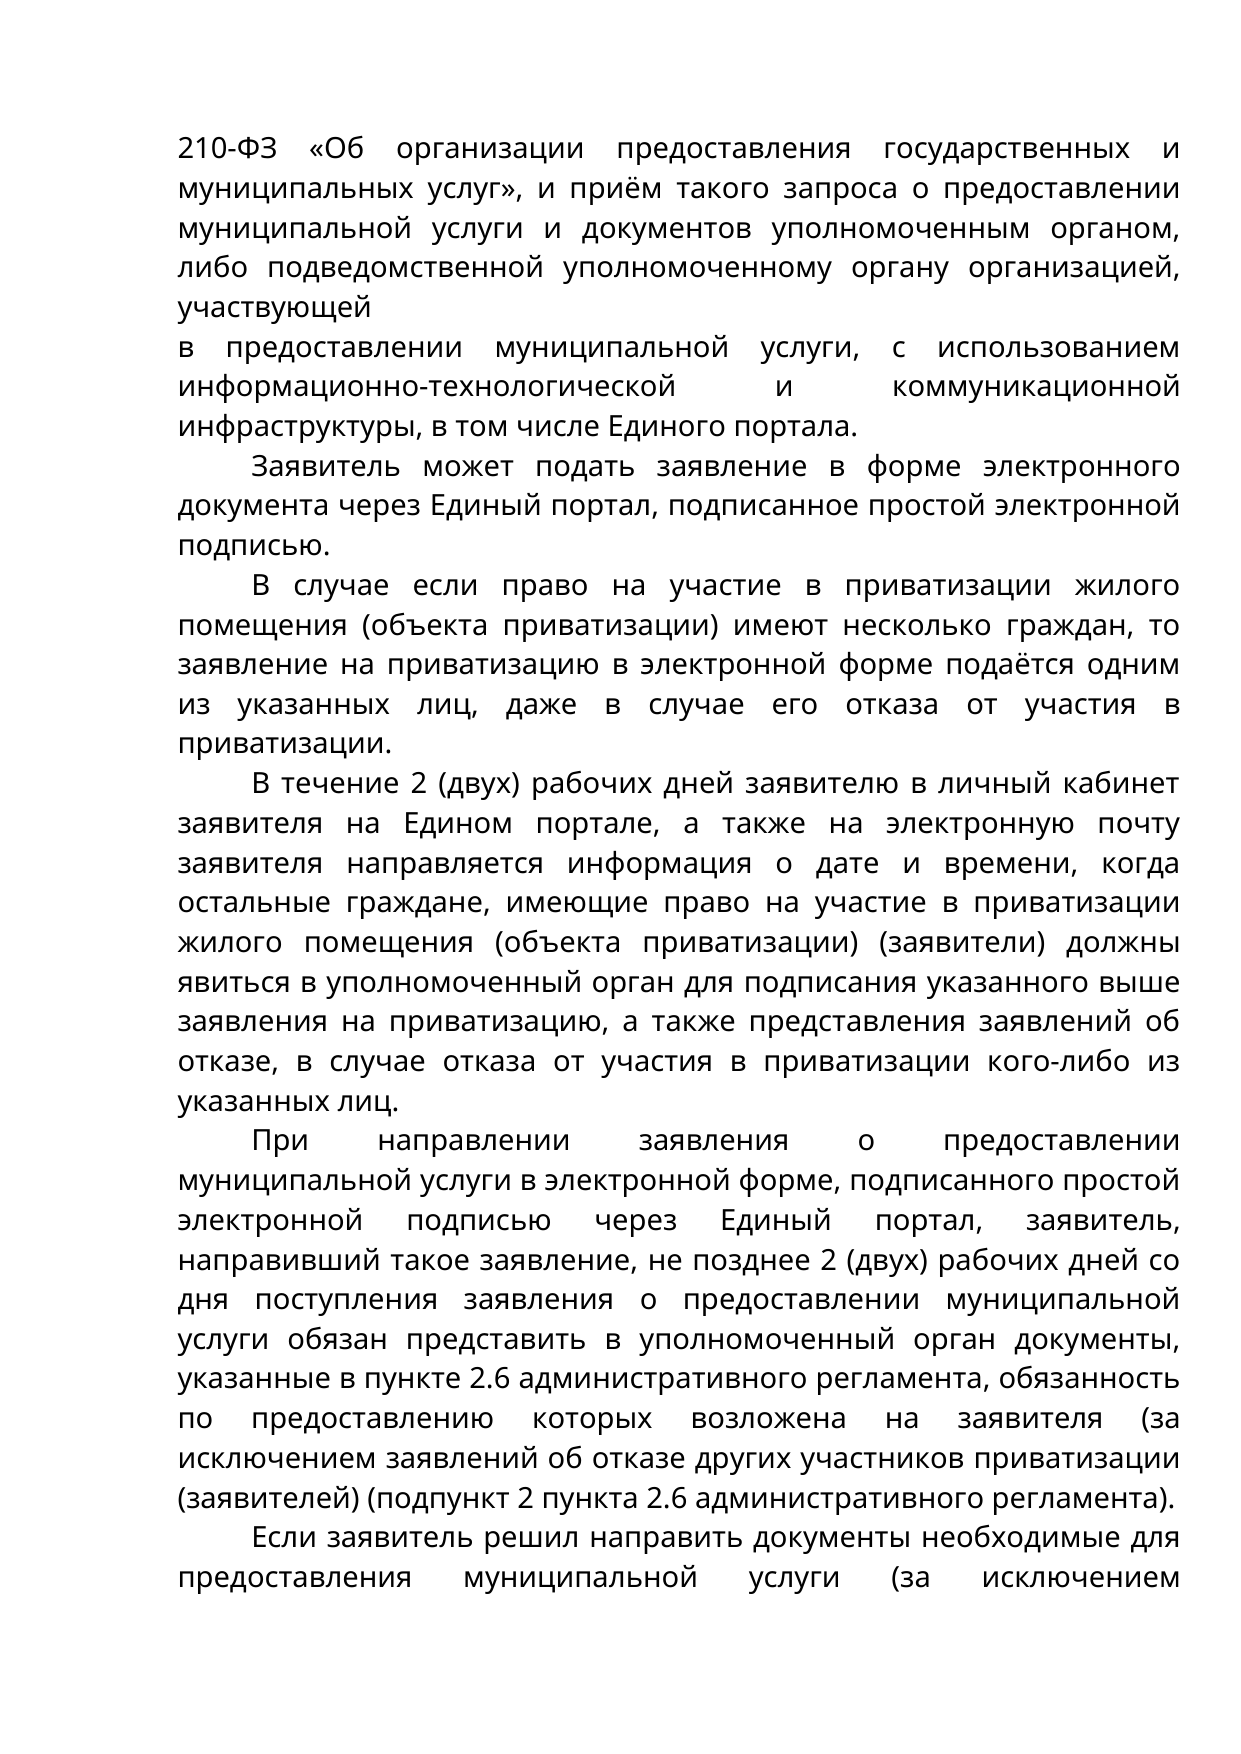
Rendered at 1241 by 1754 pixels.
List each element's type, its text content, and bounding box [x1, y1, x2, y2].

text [177, 127, 1181, 445]
text В случае если право на участие в приватизации жилого помещения (объекта приватизации) имеют несколько граждан, то заявление на приватизацию в электронной форме подаётся одним из указанных лиц, даже в случае его отказа от участия в приватизации. [177, 564, 1181, 762]
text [177, 1517, 1181, 1596]
text При направлении заявления о предоставлении муниципальной услуги в электронной форме, подписанного простой электронной подписью через Единый портал, заявитель, направивший такое заявление, не позднее 2 (двух) рабочих дней со дня поступления заявления о предоставлении муниципальной услуги обязан представить в уполномоченный орган документы, указанные в пункте 2.6 административного регламента, обязанность по предоставлению которых возложена на заявителя (за исключением заявлений об отказе других участников приватизации (заявителей) (подпункт 2 пункта 2.6 административного регламента). [177, 1120, 1181, 1517]
text Заявитель может подать заявление в форме электронного документа через Единый портал, подписанное простой электронной подписью. [177, 445, 1181, 564]
text В течение 2 (двух) рабочих дней заявителю в личный кабинет заявителя на Едином портале, а также на электронную почту заявителя направляется информация о дате и времени, когда остальные граждане, имеющие право на участие в приватизации жилого помещения (объекта приватизации) (заявители) должны явиться в уполномоченный орган для подписания указанного выше заявления на приватизацию, а также представления заявлений об отказе, в случае отказа от участия в приватизации кого-либо из указанных лиц. [177, 762, 1181, 1120]
